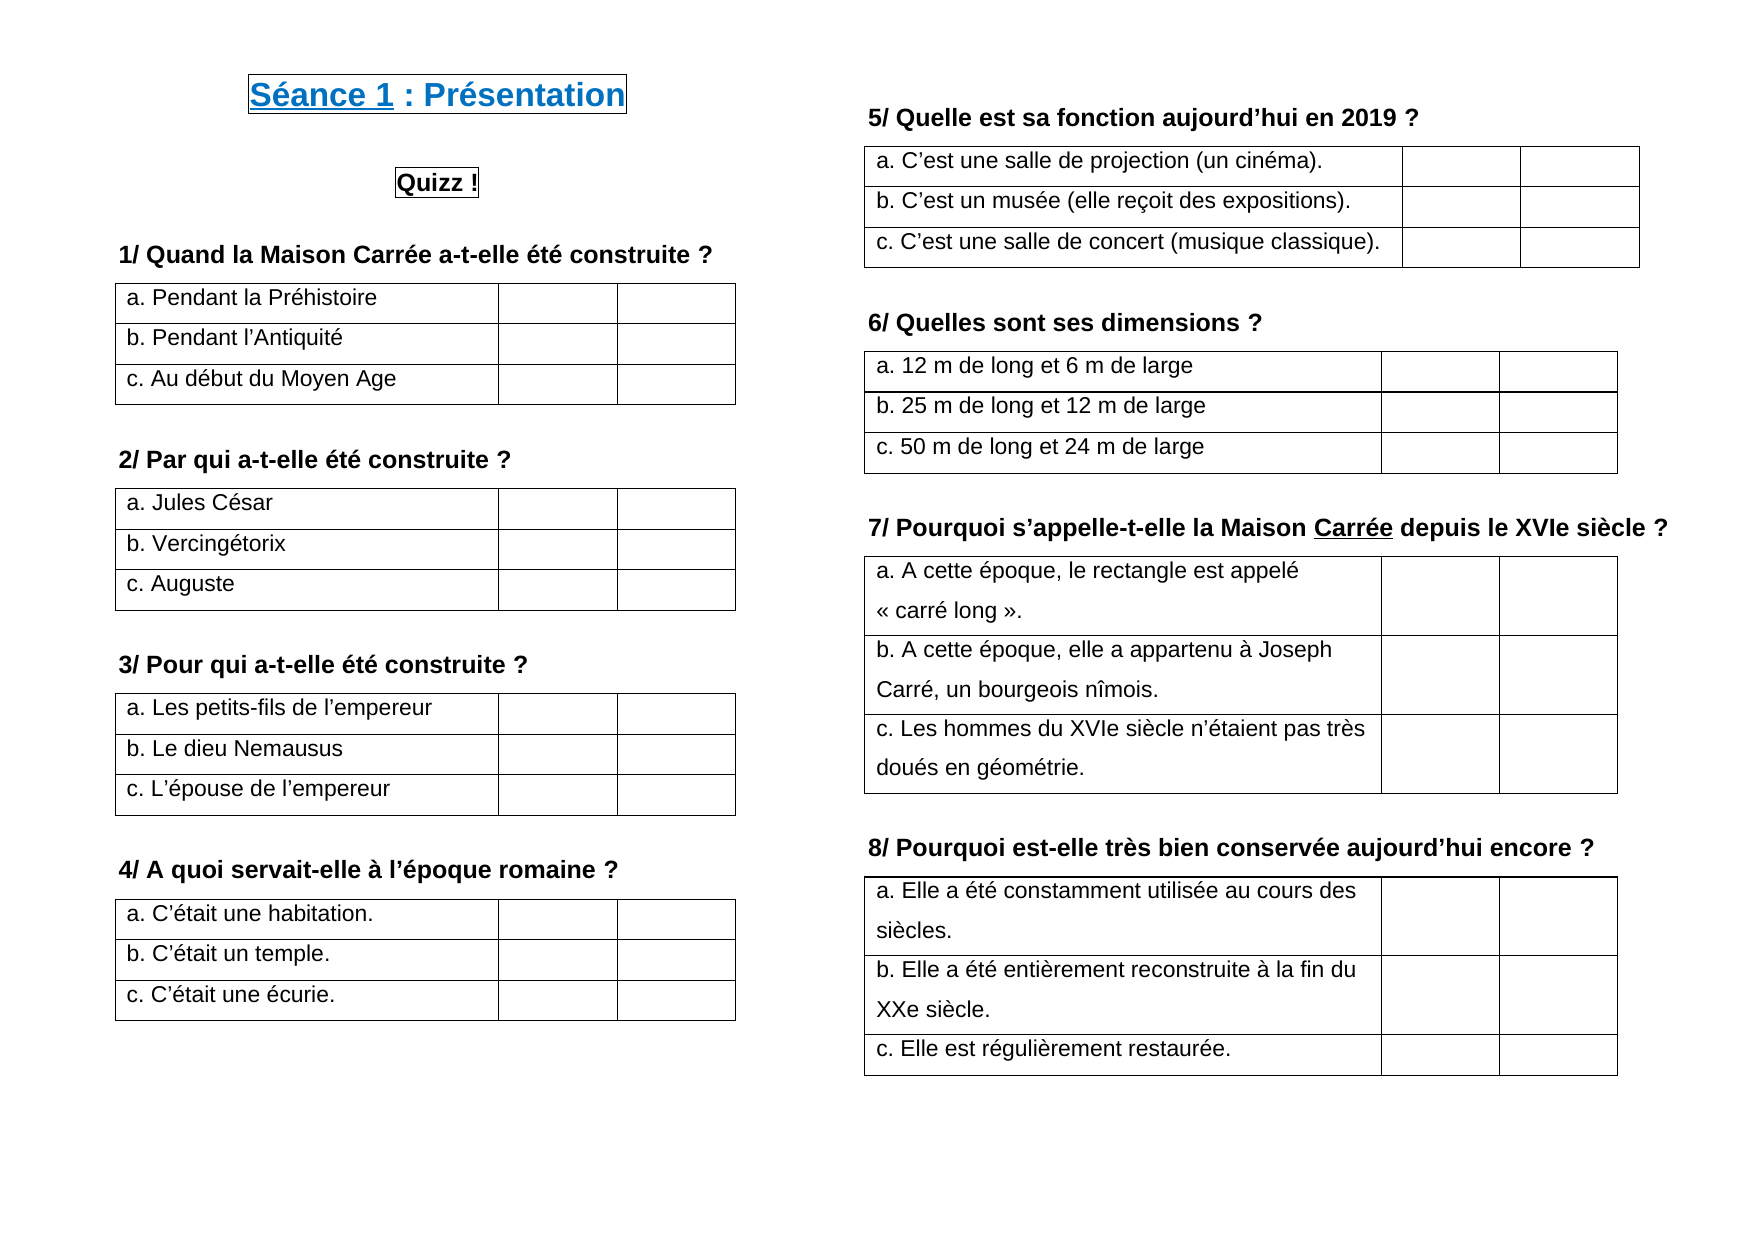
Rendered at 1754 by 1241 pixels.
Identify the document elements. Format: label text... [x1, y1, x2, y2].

table_header 5/ Quelle est sa fonction aujourd’hui en 2019 ? 6/ Quelles sont ses dimensions ? 7/ Pourquoi s’appelle-t-elle la Maison Carrée depuis le XVIe siècle ? 8/ Pourquoi est-elle très bien conservée aujourd’hui encore ? [812, 74, 1698, 1134]
table_header Séance 1 : Présentation Quizz ! 1/ Quand la Maison Carrée a-t-elle été construite ? 2/ Par qui a-t-elle été construite ? 3/ Pour qui a-t-elle été construite ? 4/ A quoi servait-elle à l’époque romaine ? [63, 74, 812, 1134]
